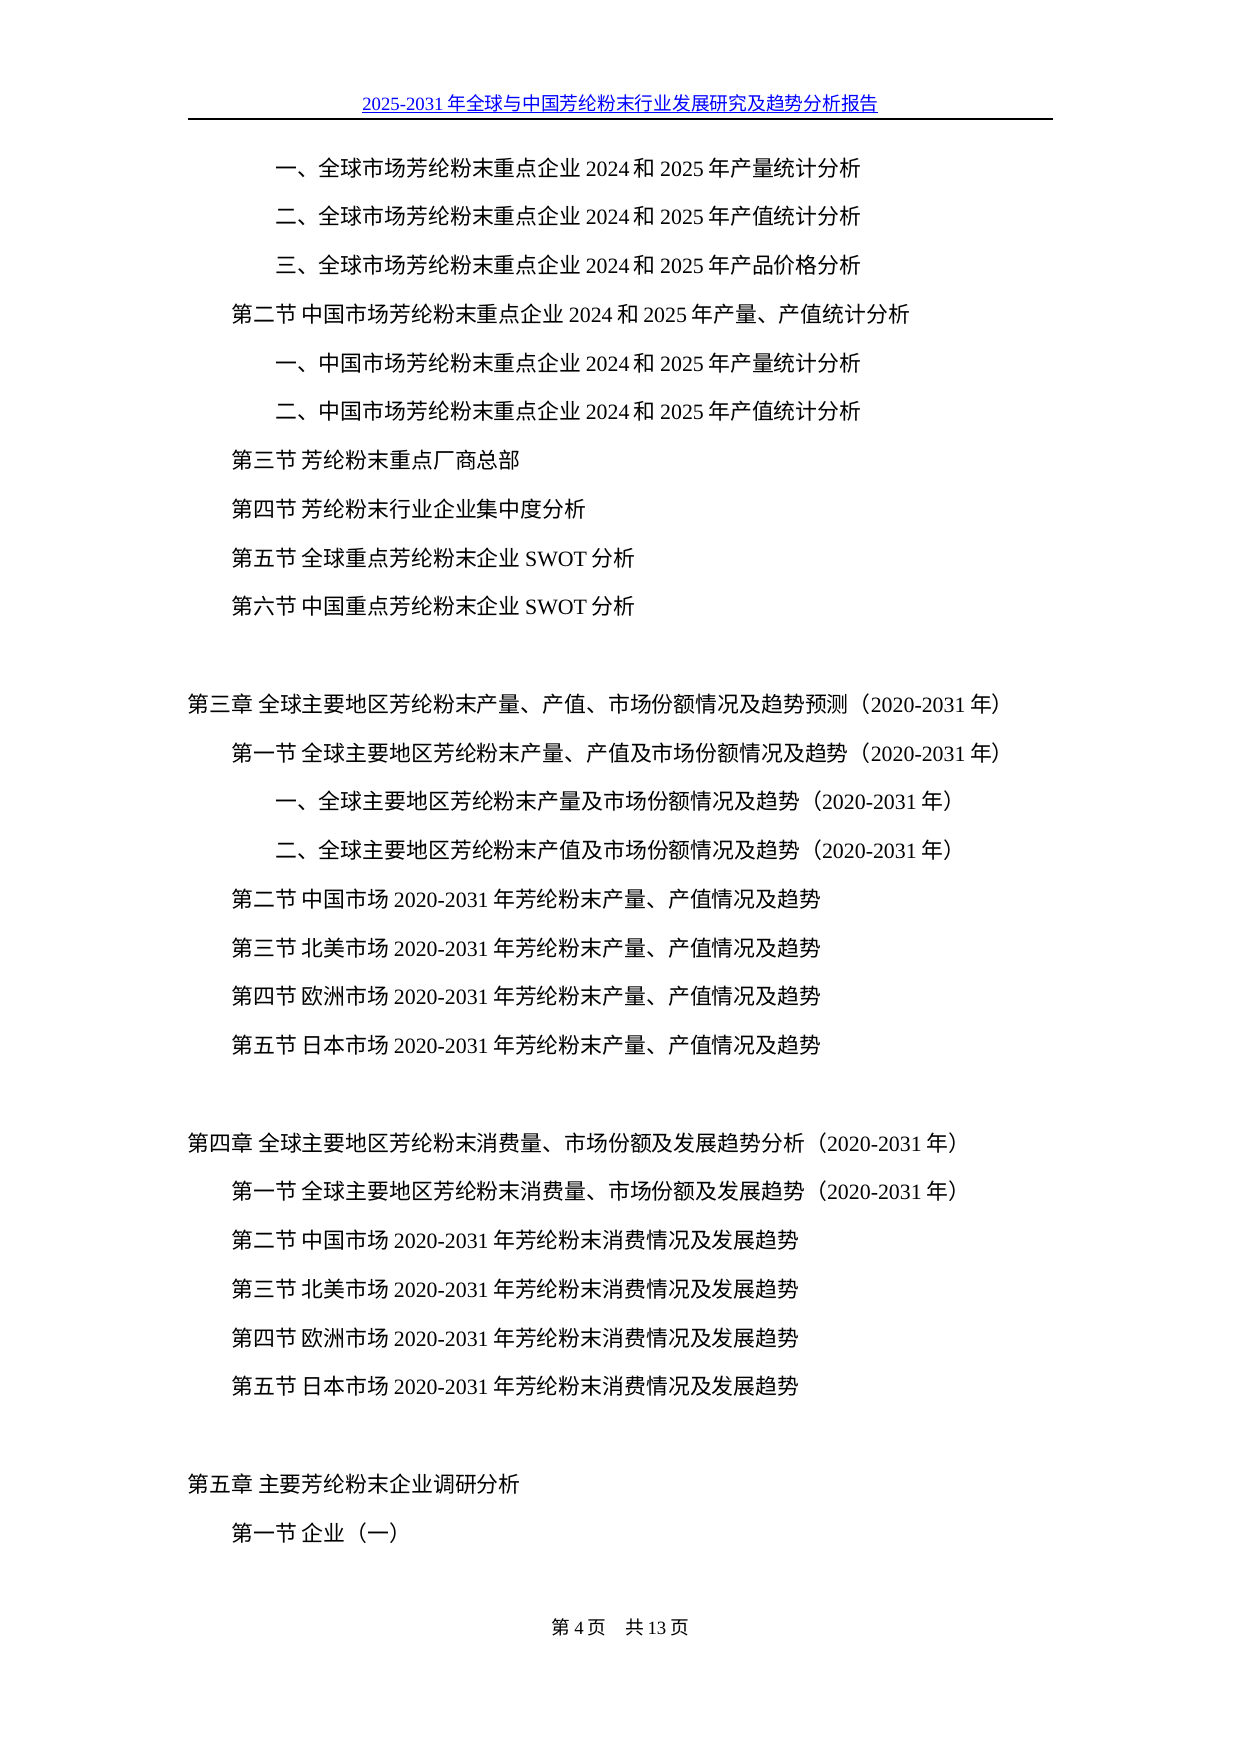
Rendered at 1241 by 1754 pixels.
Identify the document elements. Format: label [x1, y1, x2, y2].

text [187, 150, 1053, 1548]
